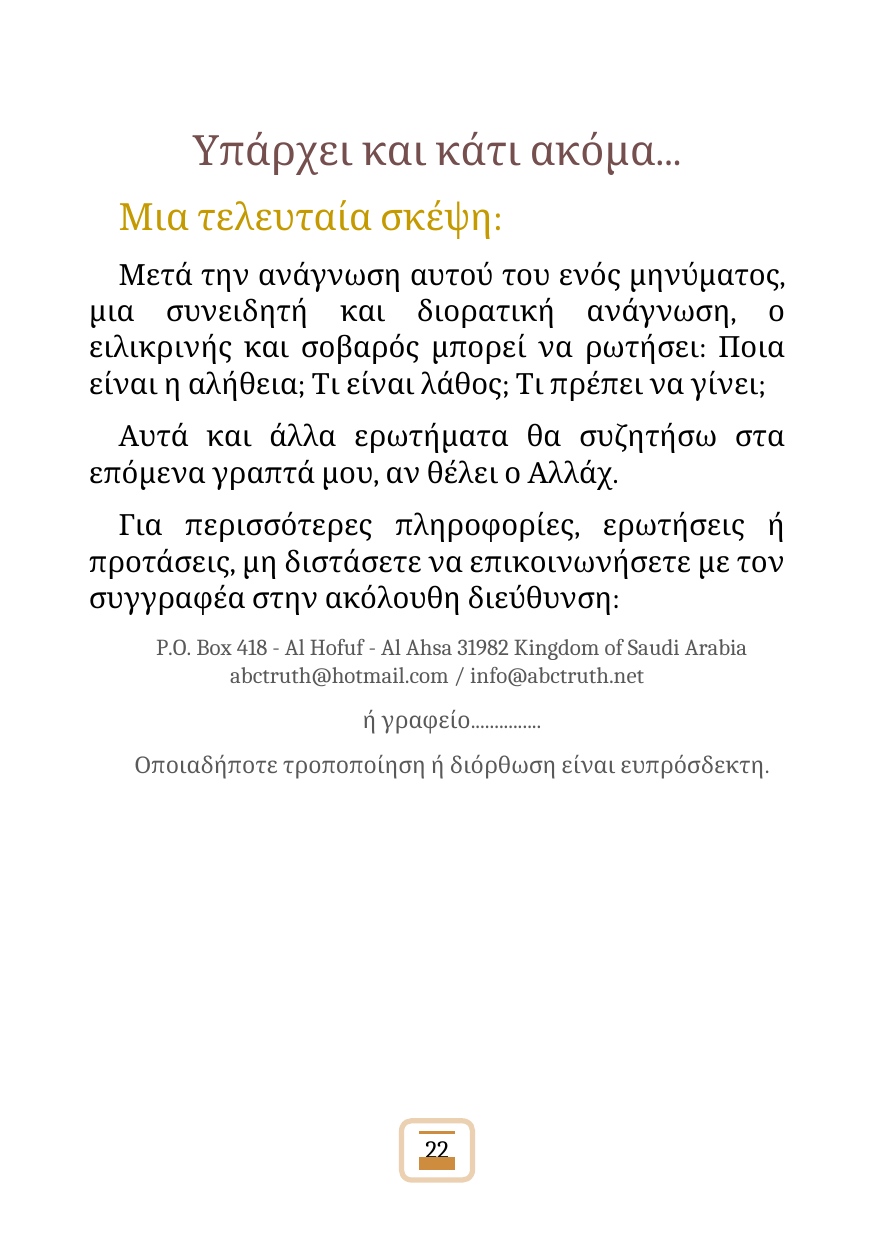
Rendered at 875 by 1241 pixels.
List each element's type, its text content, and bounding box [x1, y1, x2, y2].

text Αυτά και άλλα ερωτήματα θα συζητήσω στα επόμενα γραπτά μου, αν θέλει ο Αλλάχ. [89, 421, 785, 490]
text Οποιαδήποτε τροποποίηση ή διόρθωση είναι ευπρόσδεκτη. [89, 753, 785, 780]
text P.O. Box 418 - Al Hofuf - Al Ahsa 31982 Kingdom of Saudi Arabia abctruth@hotmail.com / info@abctruth.net [89, 635, 785, 689]
subtitle Υπάρχει και κάτι ακόμα... [89, 128, 785, 176]
text ή γραφείο............... [89, 708, 785, 734]
subtitle Μια τελευταία σκέψη: [89, 196, 785, 239]
text Μετά την ανάγνωση αυτού του ενός μηνύματος, μια συνειδητή και διορατική ανάγνωση, ο ειλικρινής και σοβαρός μπορεί να ρωτήσει: Ποια είναι η αλήθεια; Τι είναι λάθος; Τι πρέπει να γίνει; [89, 259, 785, 401]
text Για περισσότερες πληροφορίες, ερωτήσεις ή προτάσεις, μη διστάσετε να επικοινωνήσετε με τον συγγραφέα στην ακόλουθη διεύθυνση: [89, 509, 785, 615]
